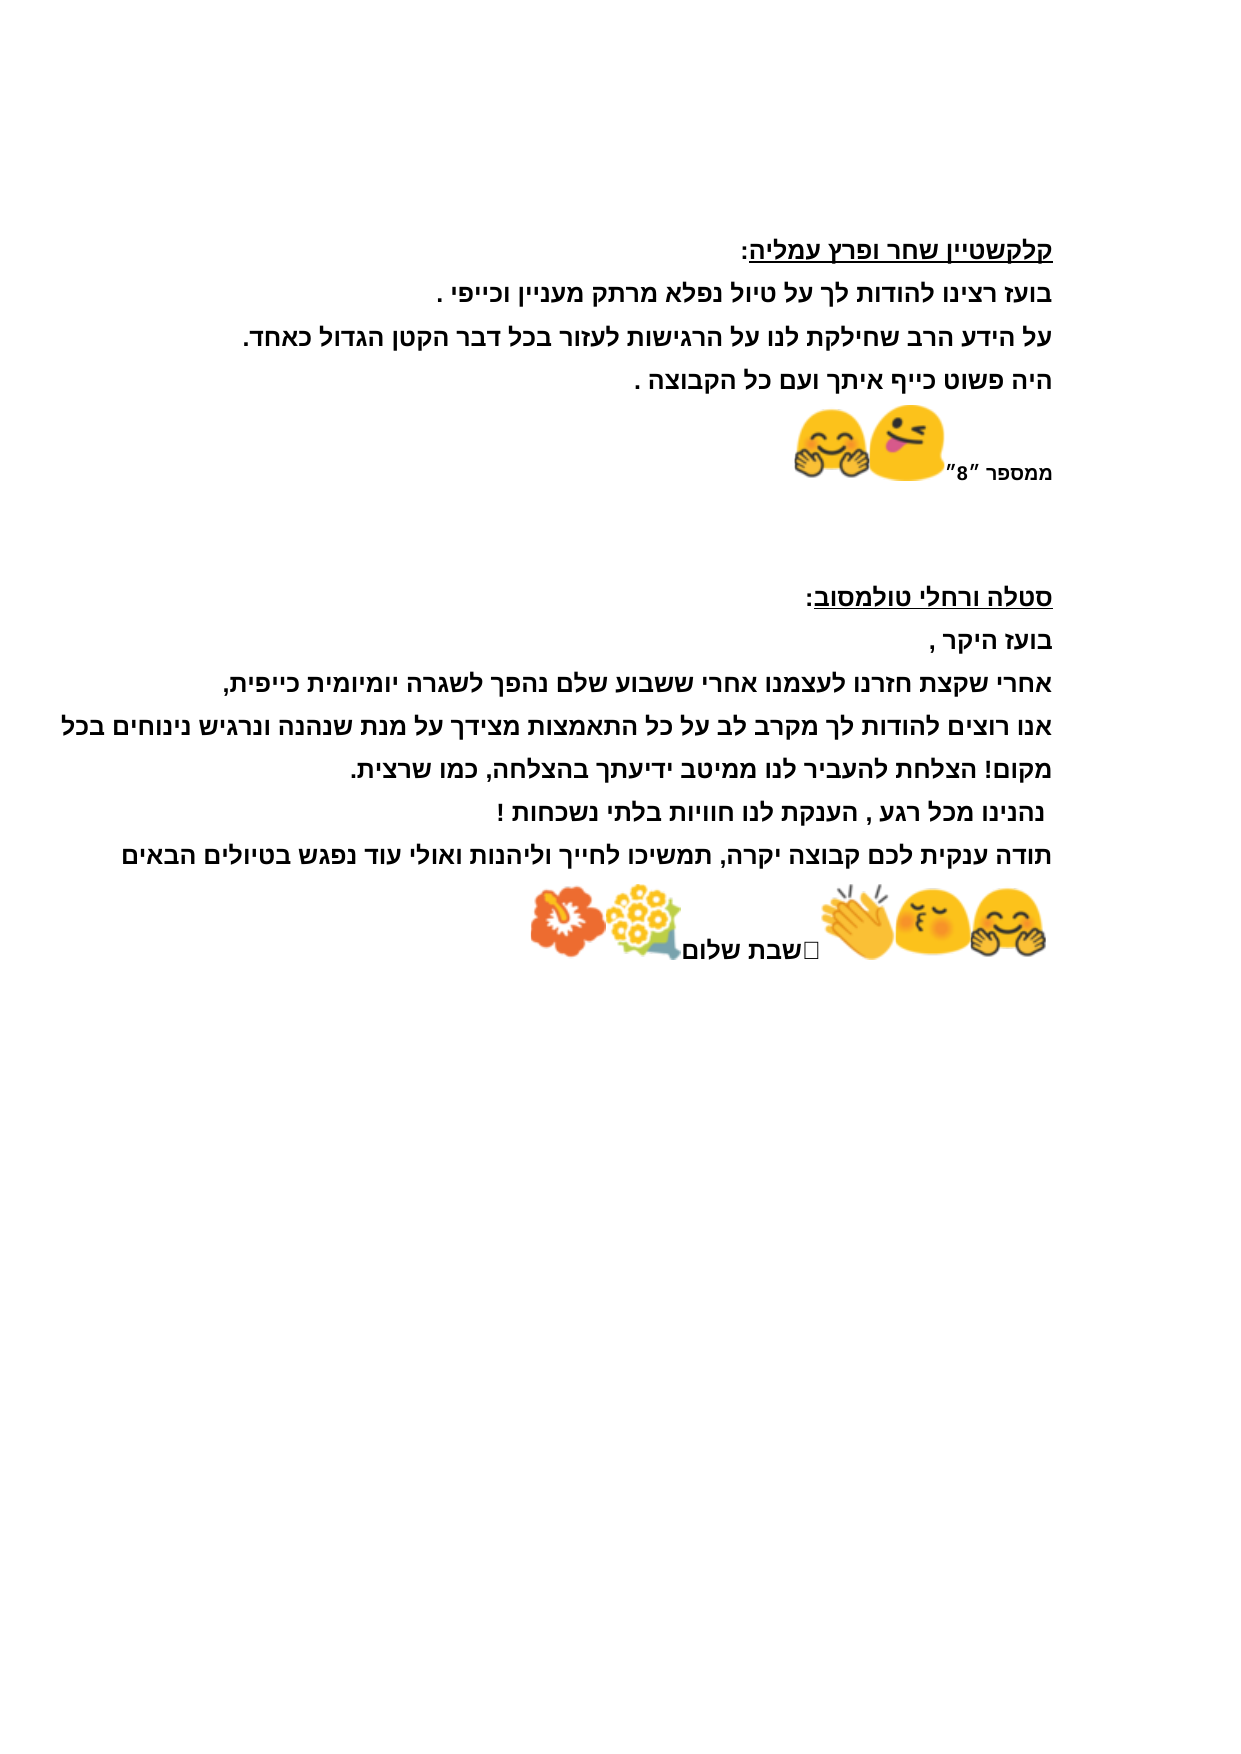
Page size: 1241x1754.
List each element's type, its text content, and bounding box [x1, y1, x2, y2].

text סטלה ורחלי טולמסוב: [40, 582, 1053, 611]
picture [530, 884, 681, 960]
picture [794, 405, 945, 481]
text נהנינו מכל רגע , הענקת לנו חוויות בלתי נשכחות ! [40, 798, 1053, 827]
picture [820, 884, 1046, 960]
text אחרי שקצת חזרנו לעצמנו אחרי ששבוע שלם נהפך לשגרה יומיומית כייפית, [40, 669, 1053, 697]
text בועז רצינו להודות לך על טיול נפלא מרתק מעניין וכייפי . [40, 279, 1053, 308]
text אנו רוצים להודות לך מקרב לב על כל התאמצות מצידך על מנת שנהנה ונרגיש נינוחים בכל מקום! הצלחת להעביר לנו ממיטב ידיעתך בהצלחה, כמו שרצית. [40, 712, 1053, 784]
text בועז היקר , [40, 626, 1053, 654]
text תודה ענקית לכם קבוצה יקרה, תמשיכו לחייך וליהנות ואולי עוד נפגש בטיולים הבאים [40, 841, 1053, 870]
text קלקשטיין שחר ופרץ עמליה: [40, 236, 1053, 265]
text על הידע הרב שחילקת לנו על הרגישות לעזור בכל דבר הקטן הגדול כאחד. היה פשוט כייף איתך ועם כל הקבוצה . ממספר ״8״ [40, 322, 1053, 485]
